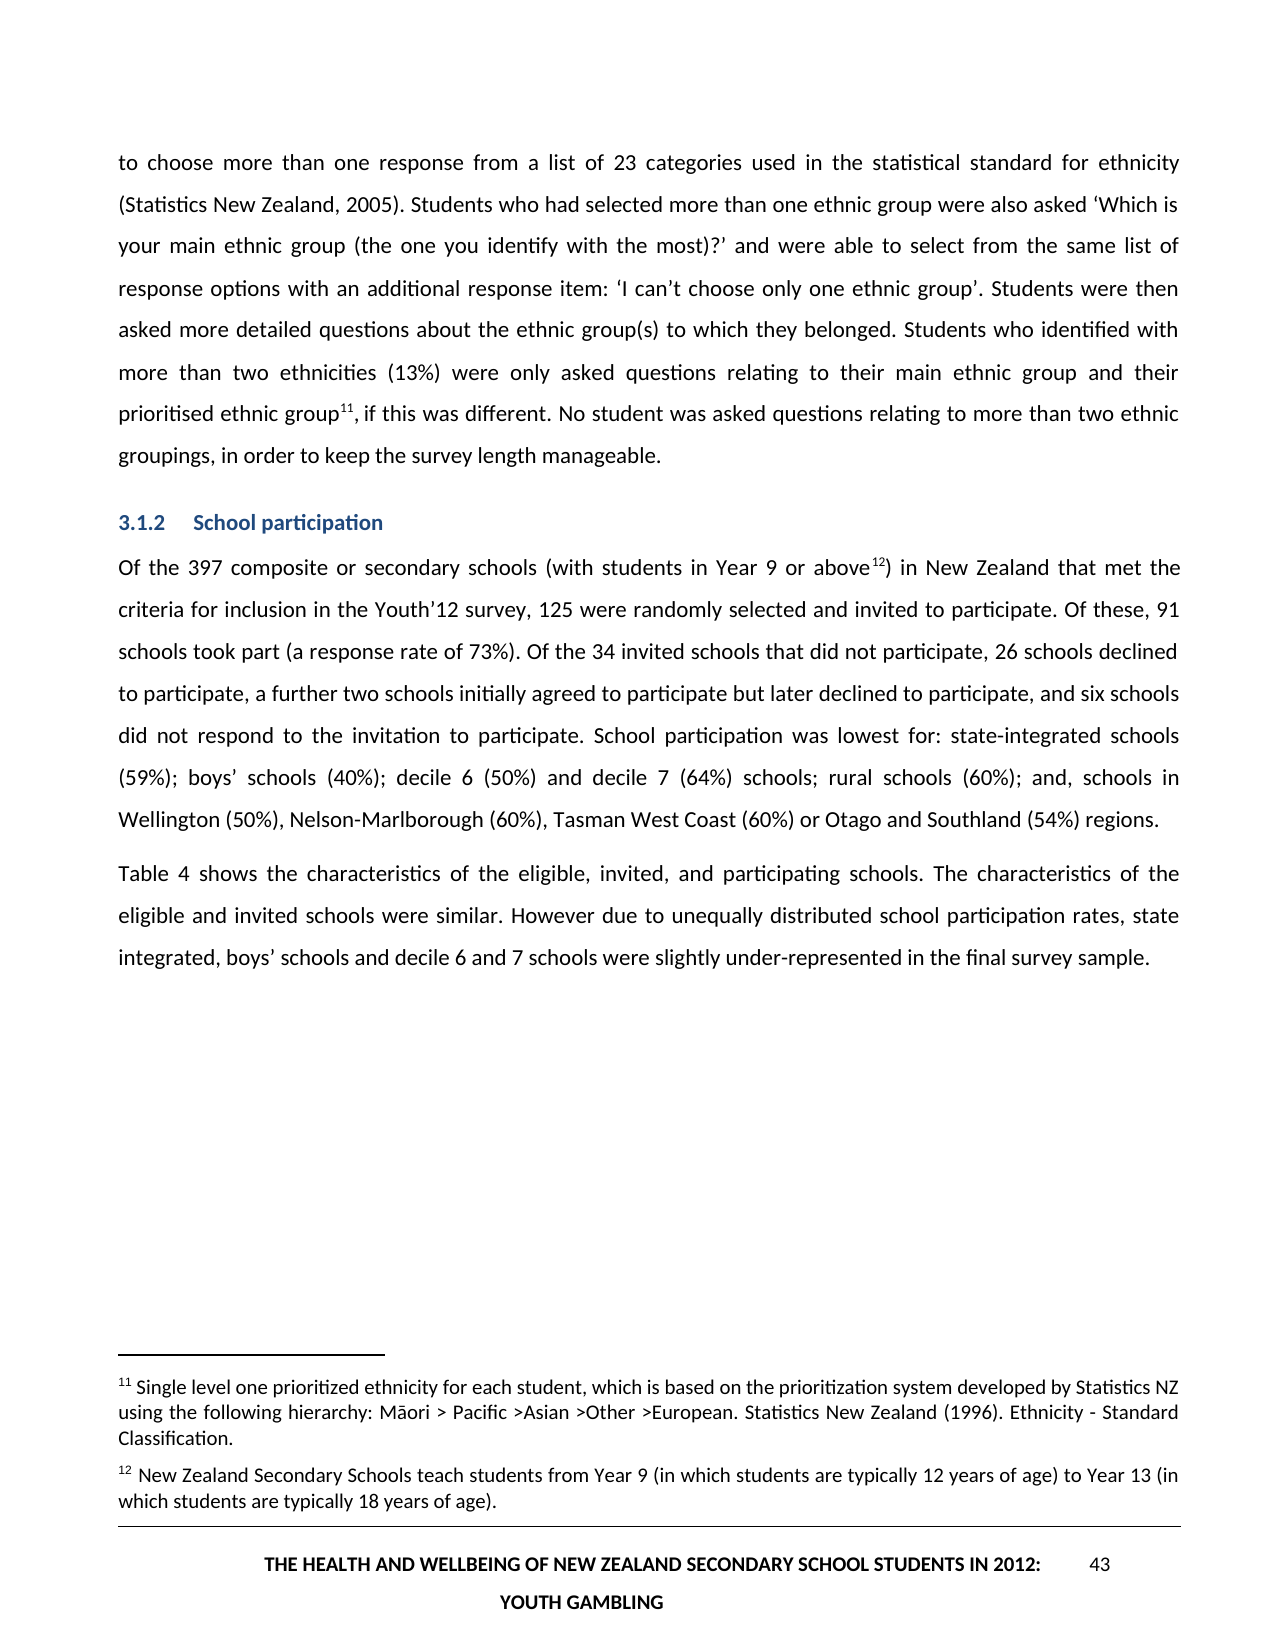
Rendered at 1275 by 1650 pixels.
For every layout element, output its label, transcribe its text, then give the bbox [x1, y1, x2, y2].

subtitle School participation [118, 508, 1181, 537]
text Table 4 shows the characteristics of the eligible, invited, and participating schools. The characteristics of the eligible and invited schools were similar. However due to unequally distributed school participation rates, state integrated, boys’ schools and decile 6 and 7 schools were slightly under-represented in the final survey sample. [118, 859, 1181, 972]
text Of the 397 composite or secondary schools (with students in Year 9 or above) in New Zealand that met the criteria for inclusion in the Youth’12 survey, 125 were randomly selected and invited to participate. Of these, 91 schools took part (a response rate of 73%). Of the 34 invited schools that did not participate, 26 schools declined to participate, a further two schools initially agreed to participate but later declined to participate, and six schools did not respond to the invitation to participate. School participation was lowest for: state-integrated schools (59%); boys’ schools (40%); decile 6 (50%) and decile 7 (64%) schools; rural schools (60%); and, schools in Wellington (50%), Nelson-Marlborough (60%), Tasman West Coast (60%) or Otago and Southland (54%) regions. [118, 553, 1181, 833]
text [118, 148, 1181, 469]
